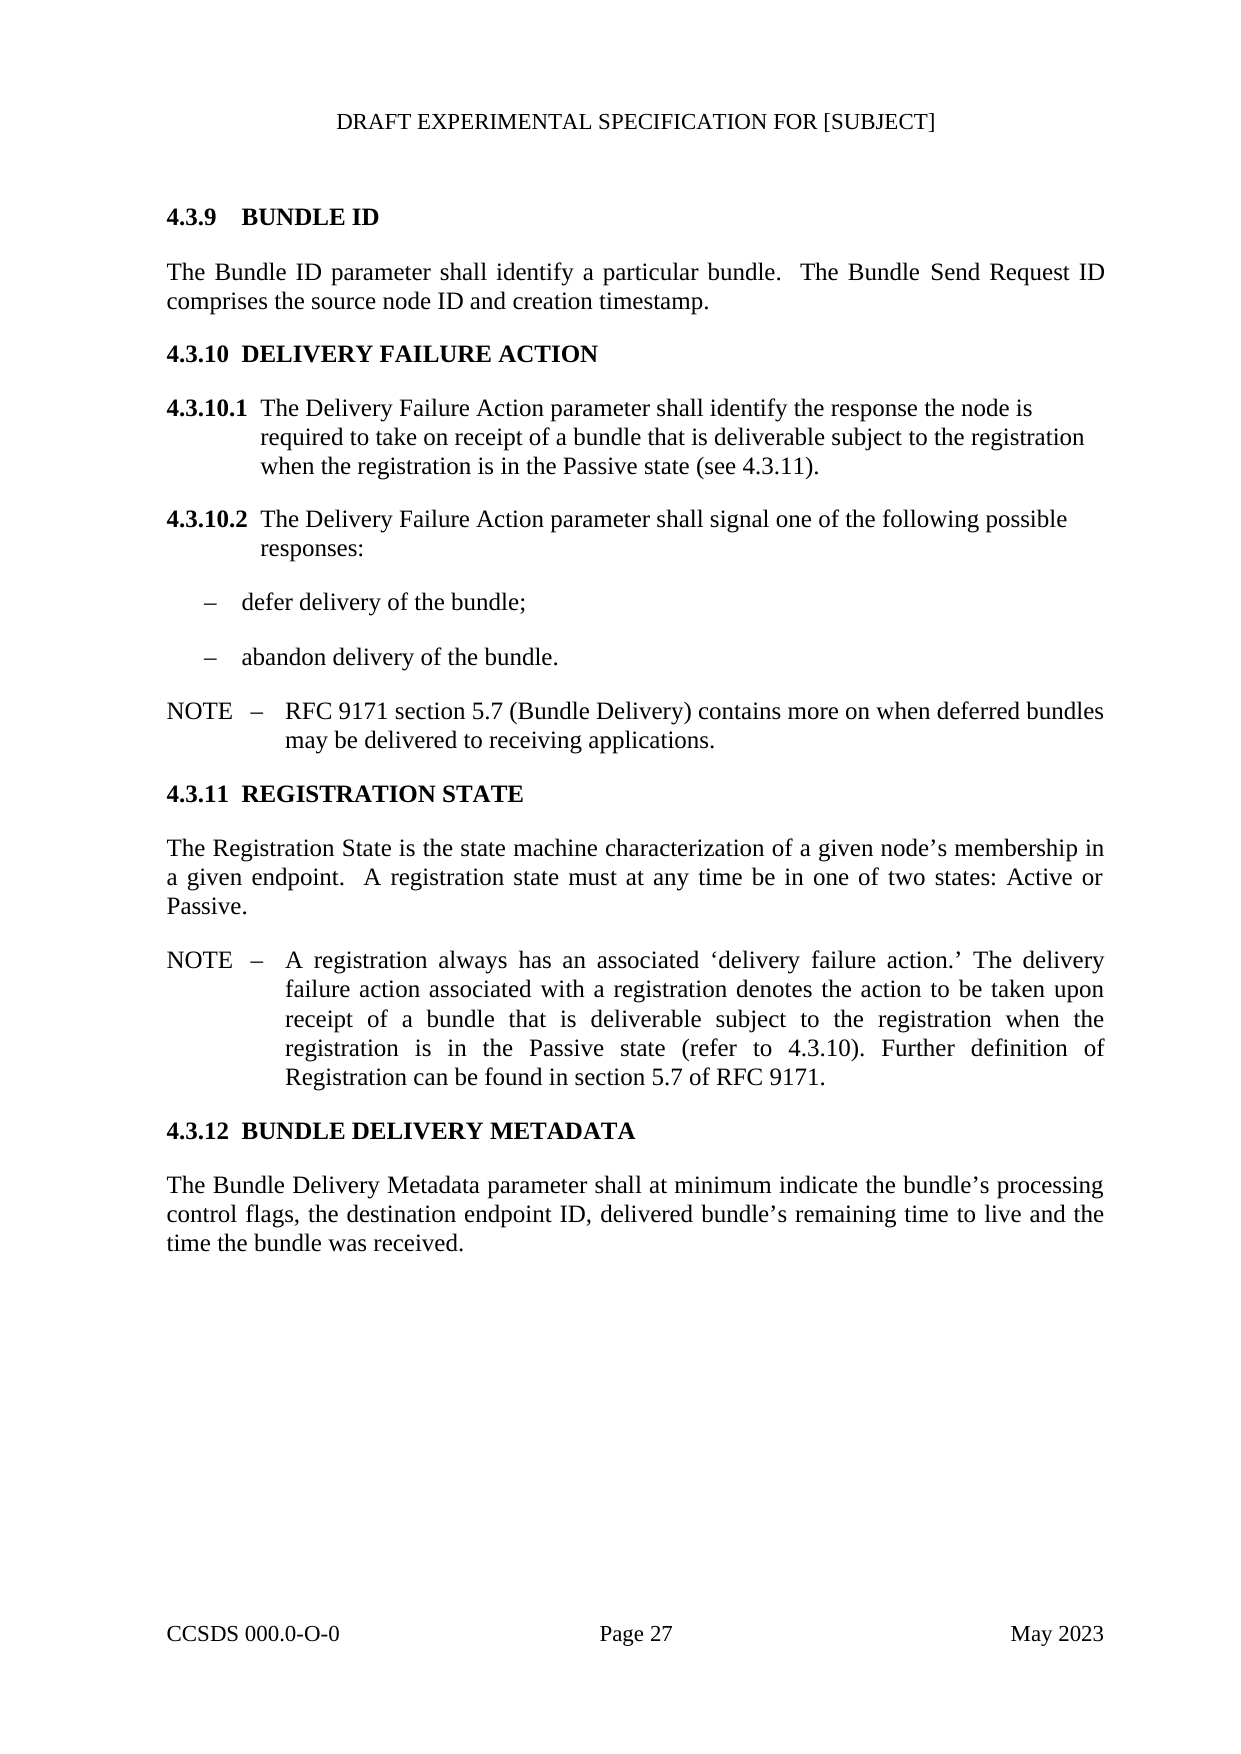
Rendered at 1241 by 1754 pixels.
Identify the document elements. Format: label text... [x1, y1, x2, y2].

list abandon delivery of the bundle. [204, 641, 1105, 670]
text NOTE – A registration always has an associated ‘delivery failure action.’ The delivery failure action associated with a registration denotes the action to be taken upon receipt of a bundle that is deliverable subject to the registration when the registration is in the Passive state (refer to 4.3.10). Further definition of Registration can be found in section 5.7 of RFC 9171. [166, 945, 1105, 1091]
list defer delivery of the bundle; [204, 587, 1105, 616]
subtitle delivery failure action [166, 339, 1105, 368]
subtitle registration state [166, 779, 1105, 807]
subtitle bundle delivery metadata [166, 1116, 1105, 1144]
text The Registration State is the state machine characterization of a given node’s membership in a given endpoint. A registration state must at any time be in one of two states: Active or Passive. [166, 832, 1105, 920]
subtitle The Delivery Failure Action parameter shall identify the response the node is required to take on receipt of a bundle that is deliverable subject to the registration when the registration is in the Passive state (see 4.3.11). [166, 393, 1105, 479]
text The Bundle Delivery Metadata parameter shall at minimum indicate the bundle’s processing control flags, the destination endpoint ID, delivered bundle’s remaining time to live and the time the bundle was received. [166, 1169, 1105, 1257]
text The Bundle ID parameter shall identify a particular bundle. The Bundle Send Request ID comprises the source node ID and creation timestamp. [166, 256, 1105, 314]
subtitle The Delivery Failure Action parameter shall signal one of the following possible responses: [166, 504, 1105, 562]
text NOTE – RFC 9171 section 5.7 (Bundle Delivery) contains more on when deferred bundles may be delivered to receiving applications. [166, 695, 1105, 754]
subtitle bundle id [166, 202, 1105, 231]
